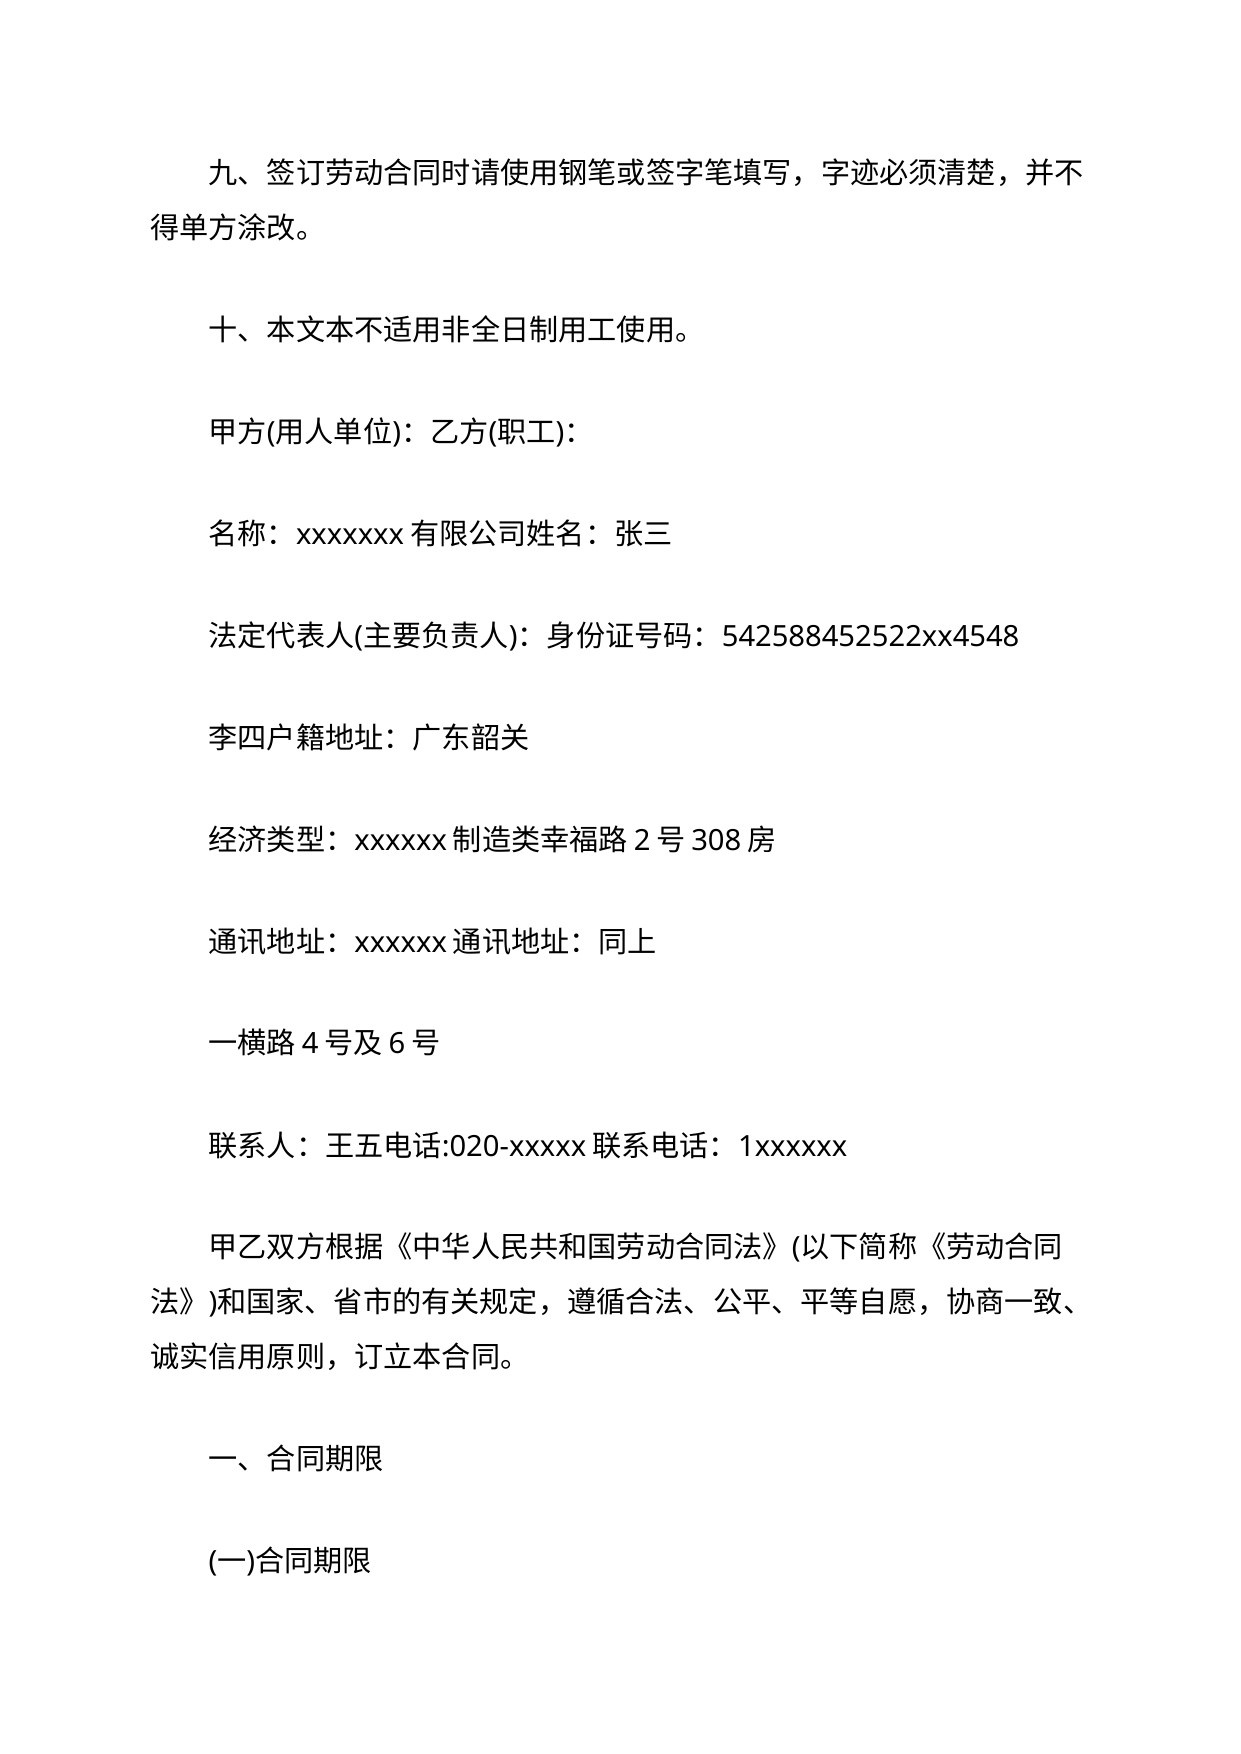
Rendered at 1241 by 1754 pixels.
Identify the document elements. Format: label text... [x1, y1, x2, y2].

text 经济类型：xxxxxx制造类幸福路2号308房 [150, 816, 1090, 858]
text 一、合同期限 [150, 1436, 1090, 1478]
text 甲方(用人单位)：乙方(职工)： [150, 408, 1090, 451]
text 甲乙双方根据《中华人民共和国劳动合同法》(以下简称《劳动合同法》)和国家、省市的有关规定，遵循合法、公平、平等自愿，协商一致、诚实信用原则，订立本合同。 [150, 1224, 1090, 1376]
text 十、本文本不适用非全日制用工使用。 [150, 307, 1090, 349]
text 联系人：王五电话:020-xxxxx联系电话：1xxxxxx [150, 1122, 1090, 1164]
text 法定代表人(主要负责人)：身份证号码：542588452522xx4548 [150, 612, 1090, 655]
text 李四户籍地址：广东韶关 [150, 714, 1090, 757]
text 九、签订劳动合同时请使用钢笔或签字笔填写，字迹必须清楚，并不得单方涂改。 [150, 150, 1090, 247]
text 通讯地址：xxxxxx通讯地址：同上 [150, 918, 1090, 961]
text 名称：xxxxxxx有限公司姓名：张三 [150, 510, 1090, 553]
text 一横路4号及6号 [150, 1020, 1090, 1062]
text (一)合同期限 [150, 1538, 1090, 1580]
